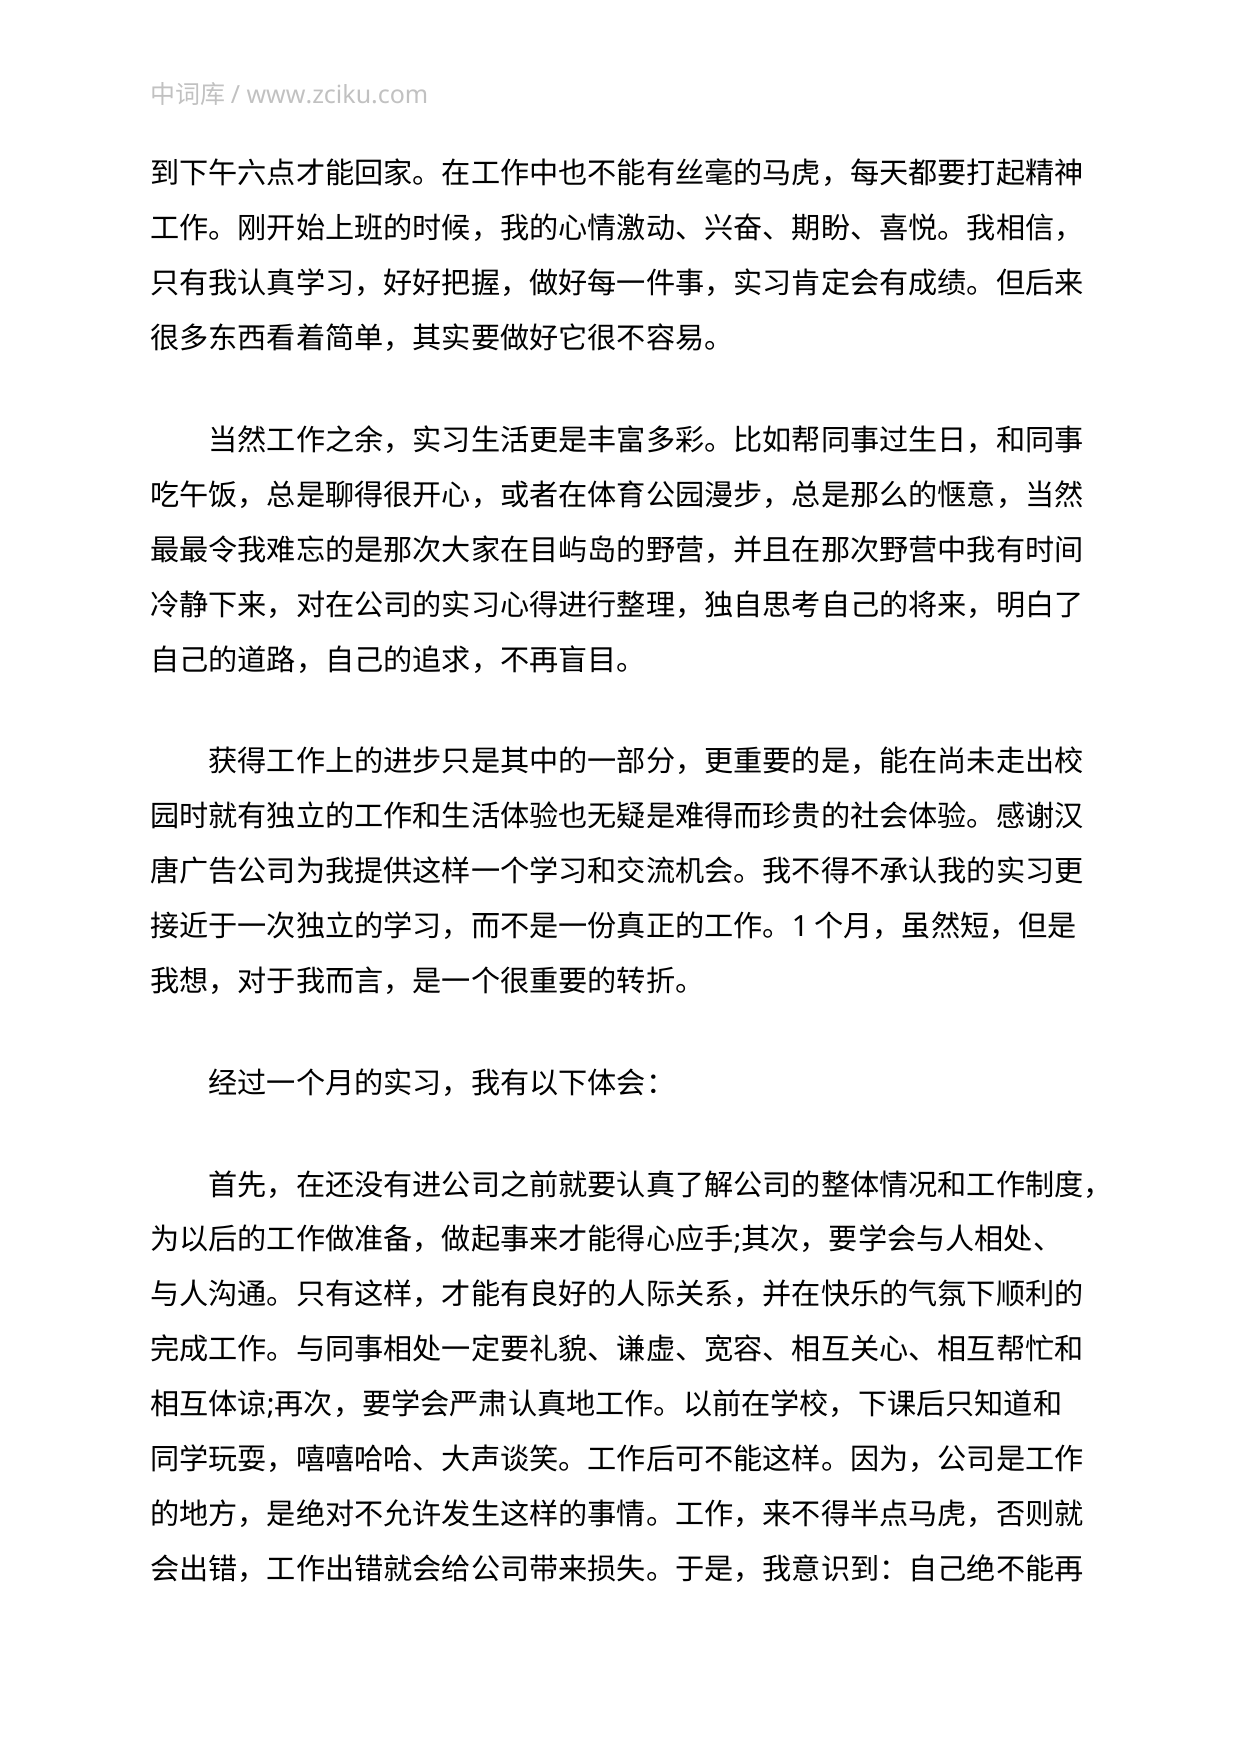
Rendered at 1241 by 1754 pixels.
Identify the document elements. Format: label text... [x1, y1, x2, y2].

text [150, 1161, 1090, 1588]
text 获得工作上的进步只是其中的一部分，更重要的是，能在尚未走出校园时就有独立的工作和生活体验也无疑是难得而珍贵的社会体验。感谢汉唐广告公司为我提供这样一个学习和交流机会。我不得不承认我的实习更接近于一次独立的学习，而不是一份真正的工作。1个月，虽然短，但是我想，对于我而言，是一个很重要的转折。 [150, 738, 1090, 1000]
text 当然工作之余，实习生活更是丰富多彩。比如帮同事过生日，和同事吃午饭，总是聊得很开心，或者在体育公园漫步，总是那么的惬意，当然最最令我难忘的是那次大家在目屿岛的野营，并且在那次野营中我有时间冷静下来，对在公司的实习心得进行整理，独自思考自己的将来，明白了自己的道路，自己的追求，不再盲目。 [150, 416, 1090, 678]
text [150, 150, 1090, 357]
text 经过一个月的实习，我有以下体会： [150, 1059, 1090, 1102]
